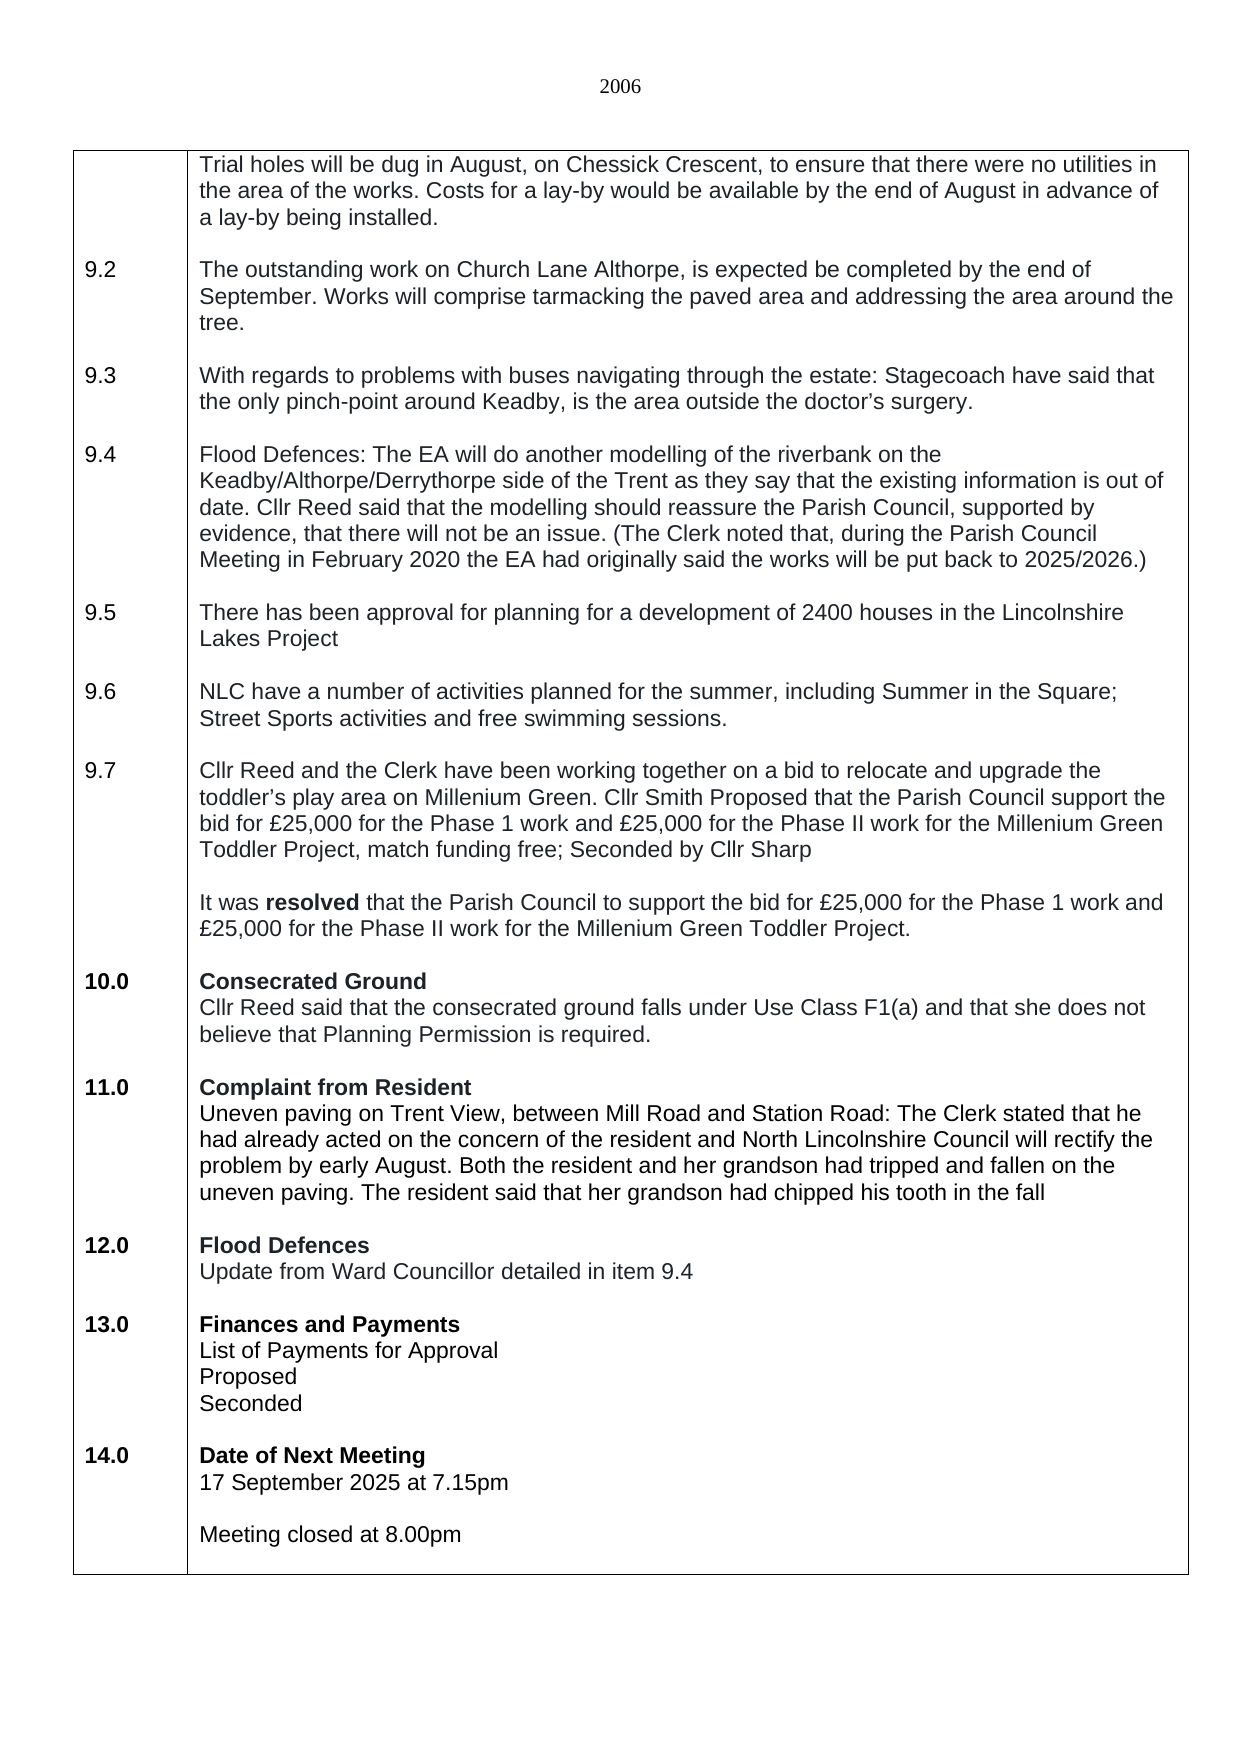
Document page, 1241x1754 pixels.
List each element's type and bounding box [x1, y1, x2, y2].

table_cell [188, 151, 1188, 1574]
table_cell [74, 151, 187, 1574]
